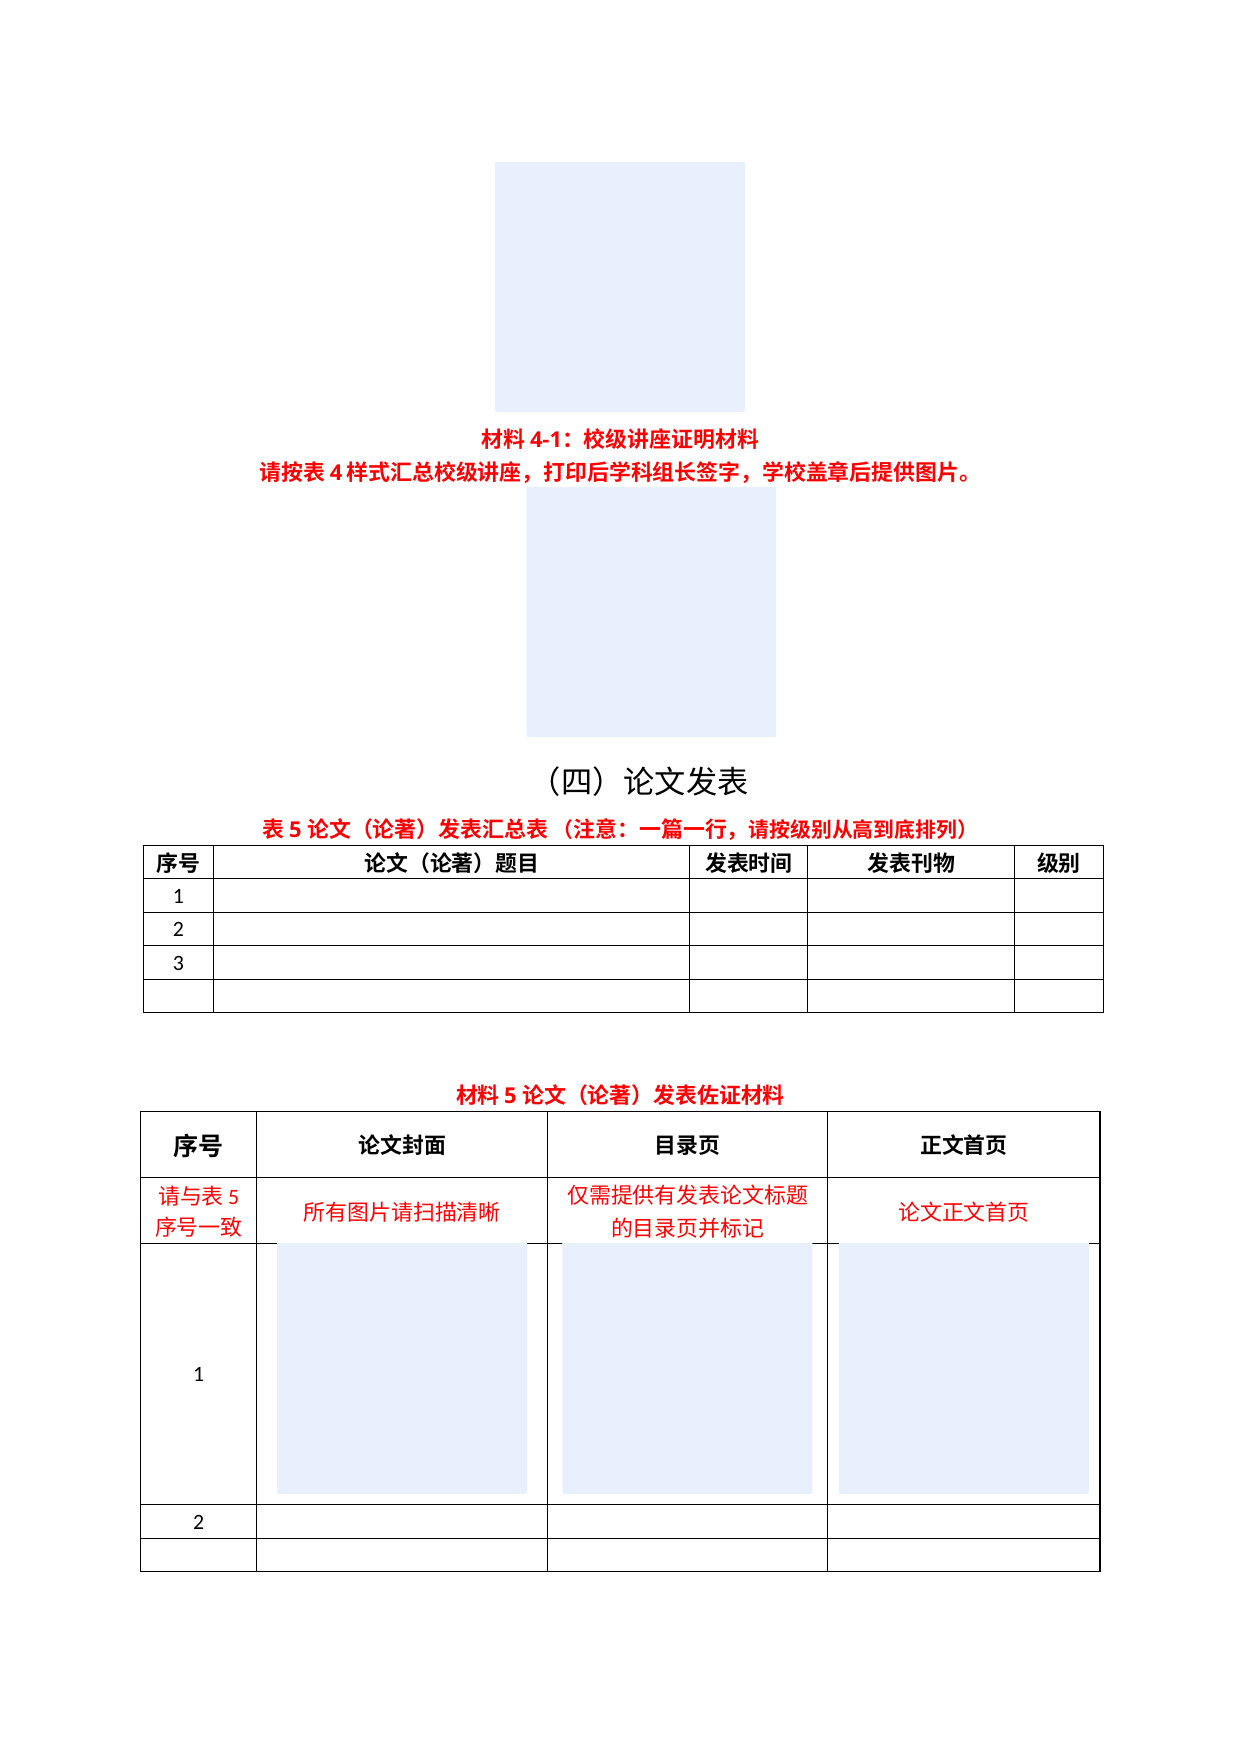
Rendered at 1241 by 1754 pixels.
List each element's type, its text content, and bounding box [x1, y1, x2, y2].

text 材料5 论文（论著）发表佐证材料 [187, 1078, 1053, 1111]
table_header 序号 [144, 846, 213, 878]
table_header 发表时间 [690, 846, 807, 878]
table_cell [1015, 980, 1103, 1012]
table_cell [141, 1539, 256, 1571]
table_cell 仅需提供有发表论文标题的目录页并标记 [548, 1178, 827, 1243]
table_cell [1015, 913, 1103, 945]
table_cell [257, 1539, 547, 1571]
table_header 正文首页 [828, 1112, 1099, 1177]
table_cell 1 [144, 879, 213, 912]
table_cell 2 [144, 913, 213, 945]
table_cell 2 [141, 1505, 256, 1537]
table_cell 论文正文首页 [828, 1178, 1099, 1243]
table_cell [548, 1505, 827, 1537]
table_cell [690, 879, 807, 912]
picture [562, 1243, 813, 1494]
table_cell 请与表5序号一致 [141, 1178, 256, 1243]
table_header 级别 [1015, 846, 1103, 878]
table_cell [257, 1505, 547, 1537]
text 表5 论文（论著）发表汇总表 （注意：一篇一行，请按级别从高到底排列） [187, 812, 1053, 844]
picture [277, 1243, 527, 1494]
table_cell [214, 980, 689, 1012]
table_header 目录页 [548, 1112, 827, 1177]
table_cell [548, 1539, 827, 1571]
table_cell 3 [144, 946, 213, 979]
text 材料4-1：校级讲座证明材料 [187, 422, 1053, 454]
table_header 论文（论著）题目 [214, 846, 689, 878]
table_cell [690, 913, 807, 945]
table_cell 1 [141, 1244, 256, 1504]
text 请按表4样式汇总校级讲座，打印后学科组长签字，学校盖章后提供图片。 [187, 454, 1053, 487]
table_cell [808, 879, 1014, 912]
table_header 发表刊物 [808, 846, 1014, 878]
table_cell [1015, 946, 1103, 979]
table_cell [828, 1539, 1099, 1571]
table_cell [808, 980, 1014, 1012]
table_cell [214, 879, 689, 912]
table_cell [690, 980, 807, 1012]
table_cell [257, 1244, 547, 1504]
table_cell [690, 946, 807, 979]
table_cell [214, 913, 689, 945]
picture [495, 162, 745, 412]
table_cell [828, 1505, 1099, 1537]
table_header 论文封面 [257, 1112, 547, 1177]
text （四）论文发表 [250, 747, 1053, 812]
table_cell [1015, 879, 1103, 912]
picture [526, 487, 777, 737]
table_cell [144, 980, 213, 1012]
table_cell [808, 946, 1014, 979]
table_cell [214, 946, 689, 979]
picture [838, 1243, 1089, 1494]
table_cell 所有图片请扫描清晰 [257, 1178, 547, 1243]
table_header 序号 [141, 1112, 256, 1177]
table_cell [808, 913, 1014, 945]
